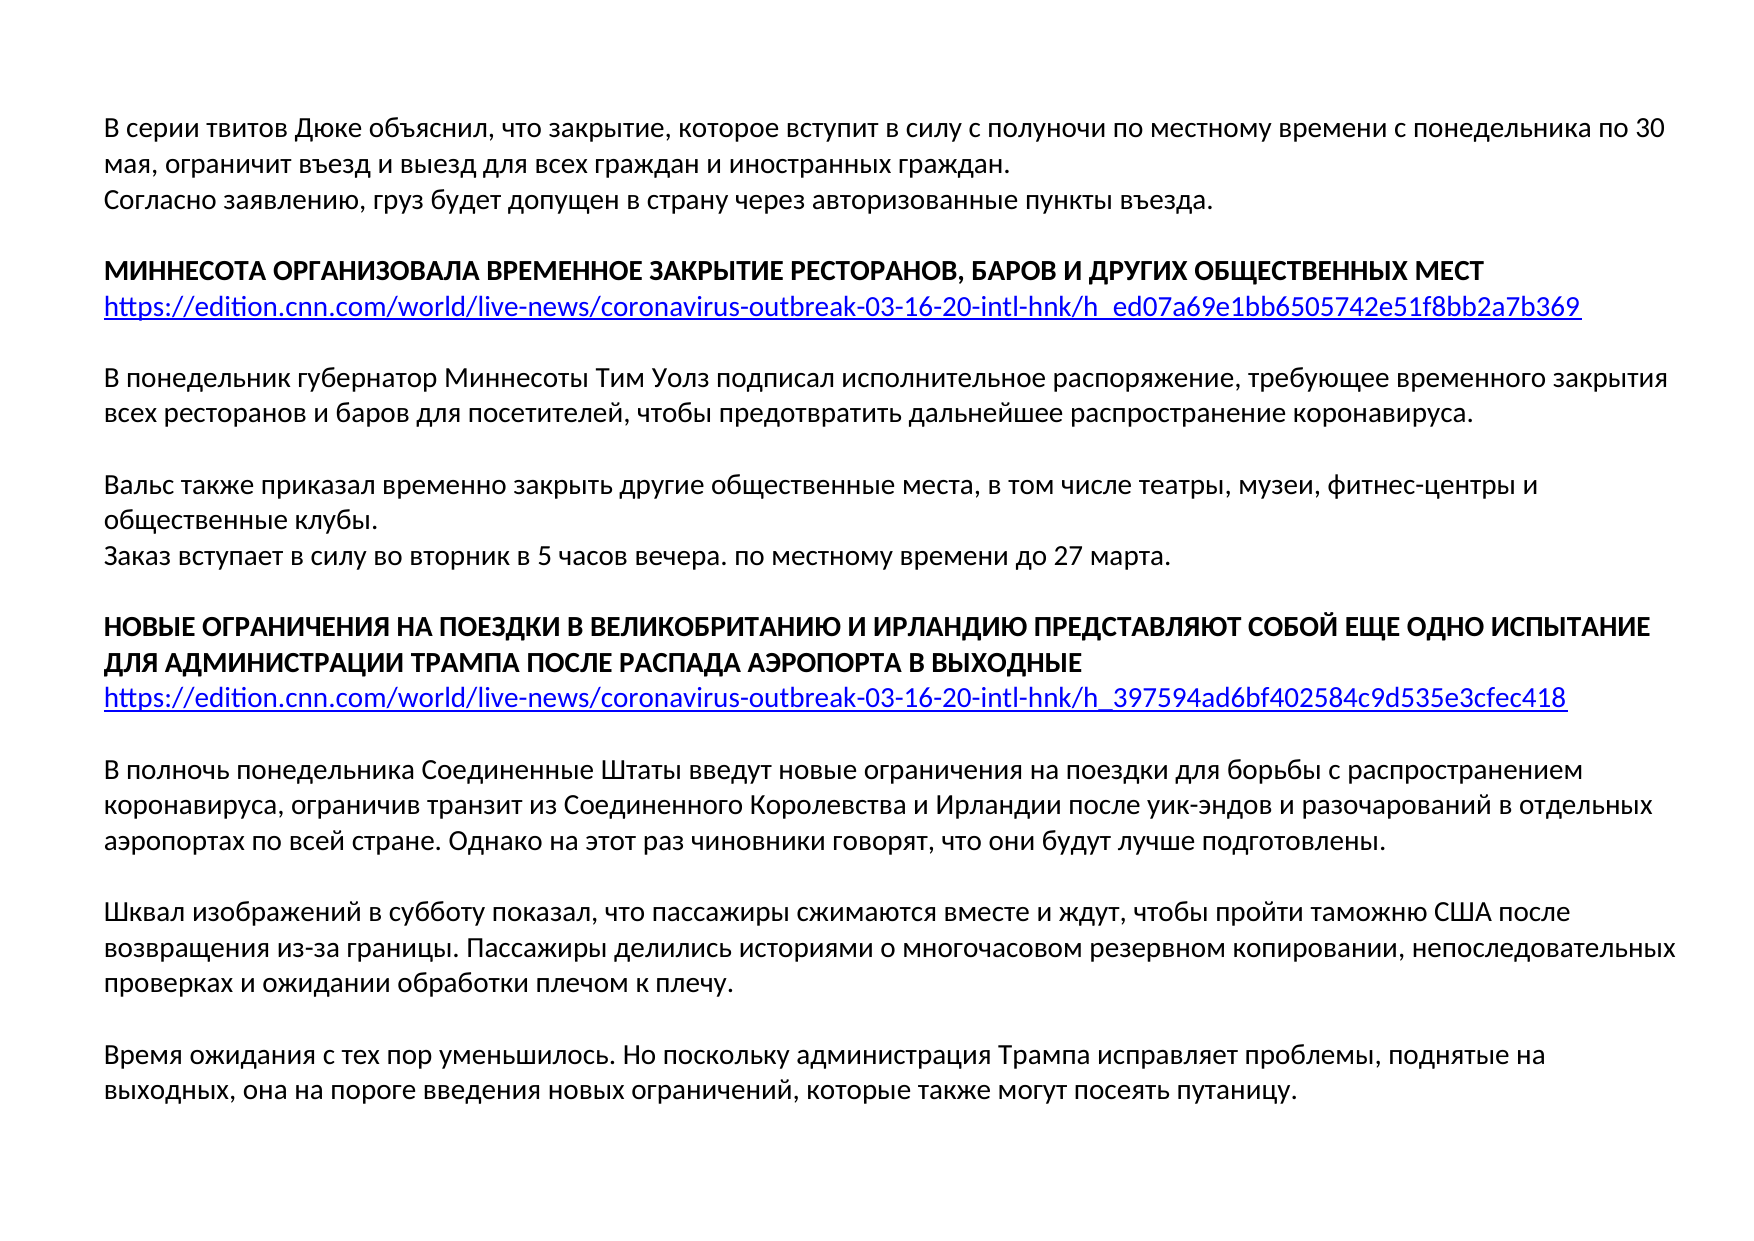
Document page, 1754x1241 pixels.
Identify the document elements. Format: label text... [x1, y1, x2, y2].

text Заказ вступает в силу во вторник в 5 часов вечера. по местному времени до 27 марта. [103, 537, 1680, 573]
text Шквал изображений в субботу показал, что пассажиры сжимаются вместе и ждут, чтобы пройти таможню США после возвращения из-за границы. Пассажиры делились историями о многочасовом резервном копировании, непоследовательных проверках и ожидании обработки плечом к плечу. [103, 893, 1680, 1000]
text МИННЕСОТА ОРГАНИЗОВАЛА ВРЕМЕННОЕ ЗАКРЫТИЕ РЕСТОРАНОВ, БАРОВ И ДРУГИХ ОБЩЕСТВЕННЫХ МЕСТ [103, 252, 1680, 288]
text НОВЫЕ ОГРАНИЧЕНИЯ НА ПОЕЗДКИ В ВЕЛИКОБРИТАНИЮ И ИРЛАНДИЮ ПРЕДСТАВЛЯЮТ СОБОЙ ЕЩЕ ОДНО ИСПЫТАНИЕ ДЛЯ АДМИНИСТРАЦИИ ТРАМПА ПОСЛЕ РАСПАДА АЭРОПОРТА В ВЫХОДНЫЕ [103, 608, 1680, 679]
text https://edition.cnn.com/world/live-news/coronavirus-outbreak-03-16-20-intl-hnk/h_397594ad6bf402584c9d535e3cfec418 [103, 679, 1680, 715]
text Вальс также приказал временно закрыть другие общественные места, в том числе театры, музеи, фитнес-центры и общественные клубы. [103, 466, 1680, 537]
text https://edition.cnn.com/world/live-news/coronavirus-outbreak-03-16-20-intl-hnk/h_ed07a69e1bb6505742e51f8bb2a7b369 [103, 288, 1680, 323]
text В понедельник губернатор Миннесоты Тим Уолз подписал исполнительное распоряжение, требующее временного закрытия всех ресторанов и баров для посетителей, чтобы предотвратить дальнейшее распространение коронавируса. [103, 359, 1680, 430]
text Время ожидания с тех пор уменьшилось. Но поскольку администрация Трампа исправляет проблемы, поднятые на выходных, она на пороге введения новых ограничений, которые также могут посеять путаницу. [103, 1036, 1680, 1107]
text Согласно заявлению, груз будет допущен в страну через авторизованные пункты въезда. [103, 181, 1680, 216]
text В полночь понедельника Соединенные Штаты введут новые ограничения на поездки для борьбы с распространением коронавируса, ограничив транзит из Соединенного Королевства и Ирландии после уик-эндов и разочарований в отдельных аэропортах по всей стране. Однако на этот раз чиновники говорят, что они будут лучше подготовлены. [103, 751, 1680, 858]
text В серии твитов Дюке объяснил, что закрытие, которое вступит в силу с полуночи по местному времени с понедельника по 30 мая, ограничит въезд и выезд для всех граждан и иностранных граждан. [103, 109, 1680, 181]
